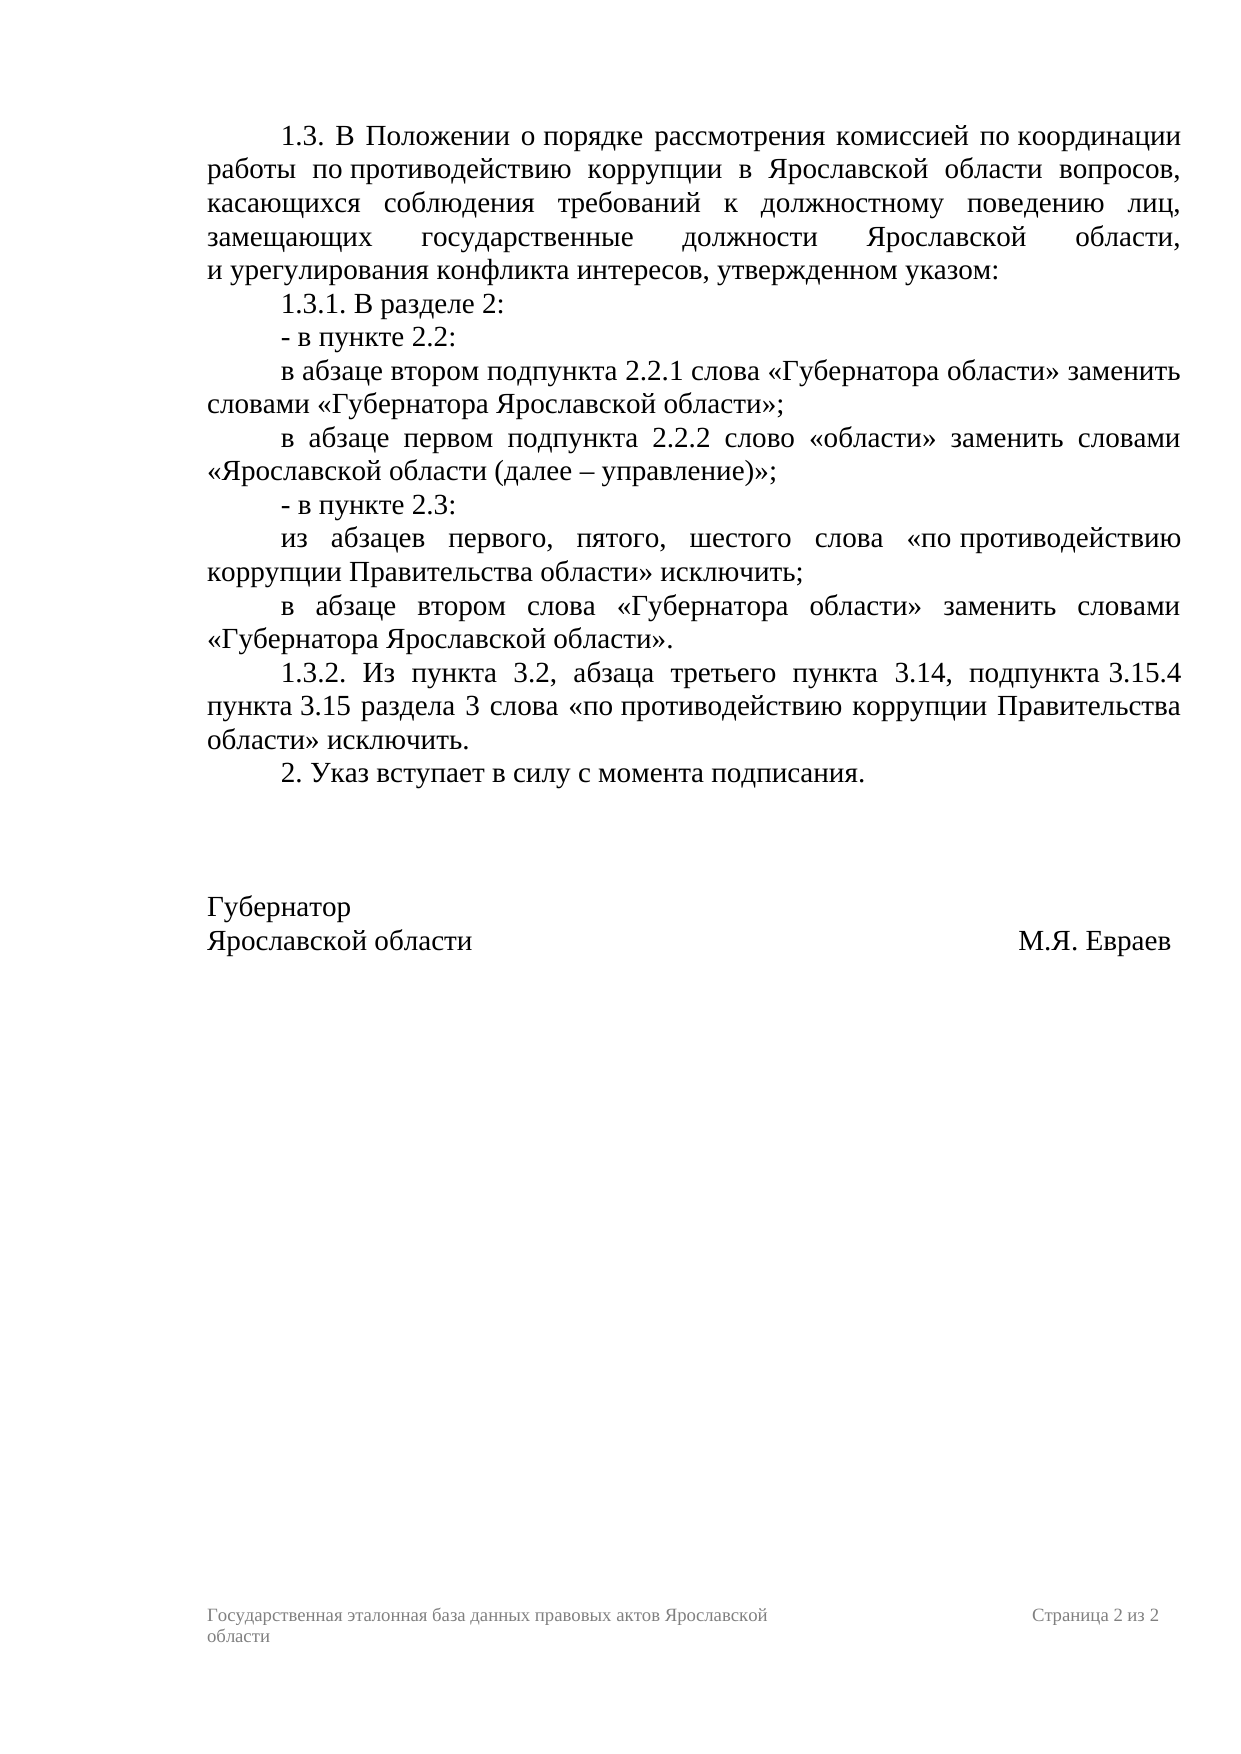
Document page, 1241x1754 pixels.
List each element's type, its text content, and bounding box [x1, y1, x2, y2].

text из абзацев первого, пятого, шестого слова «по противодействию коррупции Правительства области» исключить; [207, 521, 1181, 588]
text 1.3.1. В разделе 2: [207, 286, 1181, 319]
text 2. Указ вступает в силу с момента подписания. [207, 755, 1181, 789]
text в абзаце втором слова «Губернатора области» заменить словами «Губернатора Ярославской области». [207, 588, 1181, 655]
text 1.3. В Положении о порядке рассмотрения комиссией по координации работы по противодействию коррупции в Ярославской области вопросов, касающихся соблюдения требований к должностному поведению лиц, замещающих государственные должности Ярославской области, и урегулирования конфликта интересов, утвержденном указом: [207, 118, 1181, 286]
text в абзаце первом подпункта 2.2.2 слово «области» заменить словами «Ярославской области (далее – управление)»; [207, 420, 1181, 487]
text - в пункте 2.2: [207, 319, 1181, 353]
text Губернатор [207, 889, 1181, 923]
text Ярославской области М.Я. Евраев [207, 923, 1181, 990]
text в абзаце втором подпункта 2.2.1 слова «Губернатора области» заменить словами «Губернатора Ярославской области»; [207, 353, 1181, 420]
text 1.3.2. Из пункта 3.2, абзаца третьего пункта 3.14, подпункта 3.15.4 пункта 3.15 раздела 3 слова «по противодействию коррупции Правительства области» исключить. [207, 655, 1181, 755]
text - в пункте 2.3: [207, 487, 1181, 521]
